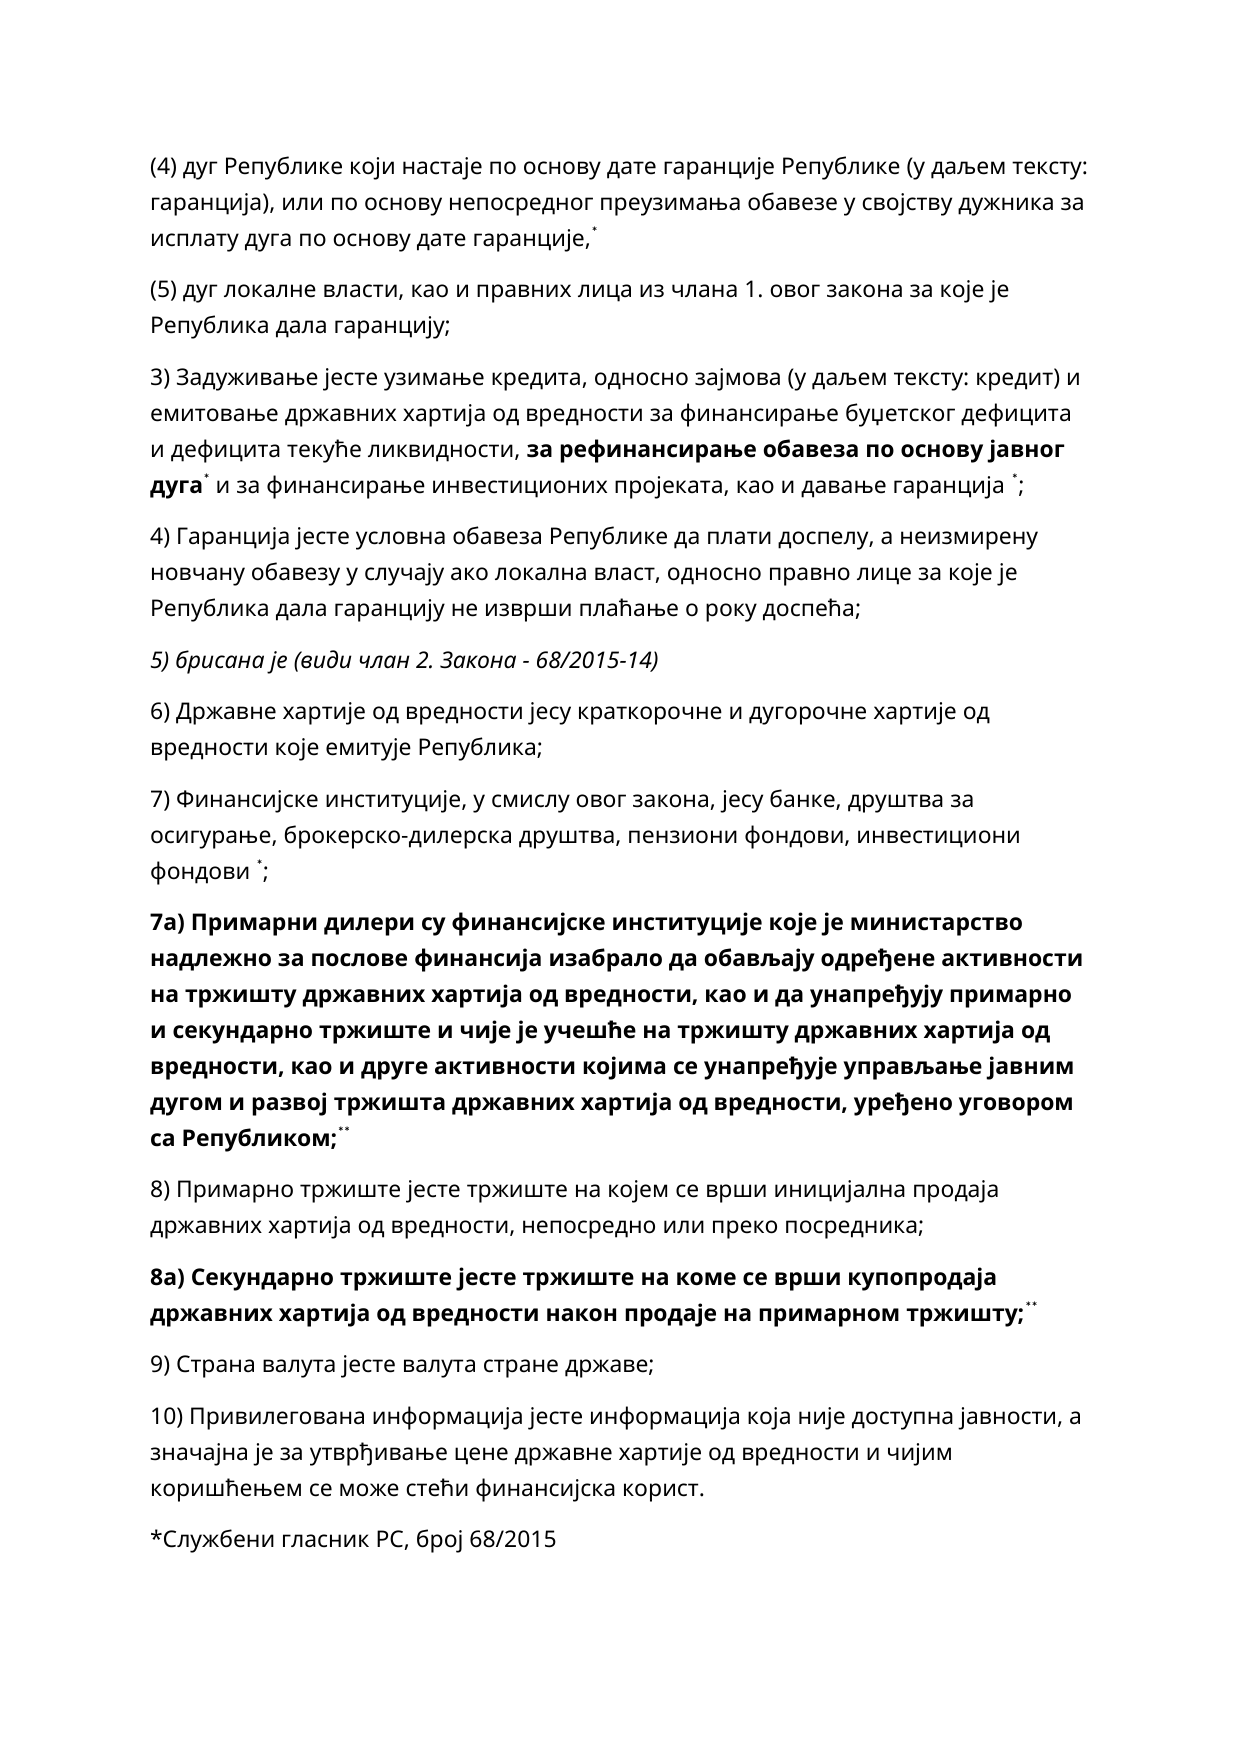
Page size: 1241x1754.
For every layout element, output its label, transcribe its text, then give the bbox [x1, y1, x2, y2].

text 8) Примарно тржиште јесте тржиште на којем се врши иницијална продаја државних хартија од вредности, непосредно или преко посредника; [150, 1173, 1090, 1241]
text 8а) Секундарно тржиште јесте тржиште на коме се врши купопродаја државних хартија од вредности након продаје на примарном тржишту;** [150, 1261, 1090, 1328]
text 6) Државне хартије од вредности јесу краткорочне и дугорочне хартије од вредности које емитује Република; [150, 695, 1090, 762]
text (5) дуг локалне власти, као и правних лица из члана 1. овог закона за које је Република дала гаранцију; [150, 273, 1090, 341]
text 3) Задуживање јесте узимање кредита, односно зајмова (у даљем тексту: кредит) и емитовање државних хартија од вредности за финансирање буџетског дефицита и дефицита текуће ликвидности, за рефинансирање обавеза по основу јавног дуга* и за финансирање инвестиционих пројеката, као и давање гаранција *; [150, 361, 1090, 500]
text 7) Финансијске институције, у смислу овог закона, јесу банке, друштва за осигурање, брокерско-дилерска друштва, пензиони фондови, инвестициони фондови *; [150, 783, 1090, 886]
text 4) Гаранција јесте условна обавеза Републике да плати доспелу, а неизмирену новчану обавезу у случају ако локална власт, односно правно лице за које је Република дала гаранцију не изврши плаћање о року доспећа; [150, 520, 1090, 623]
text 10) Привилегована информација јесте информација која није доступна јавности, а значајна је за утврђивање цене државне хартије од вредности и чијим коришћењем се може стећи финансијска корист. [150, 1400, 1090, 1503]
text *Службени гласник РС, број 68/2015 [150, 1523, 1090, 1555]
text (4) дуг Републике који настаје по основу дате гаранције Републике (у даљем тексту: гаранција), или по основу непосредног преузимања обавезе у својству дужника за исплату дуга по основу дате гаранције,* [150, 150, 1090, 253]
text 7а) Примарни дилери су финансијске институције које је министарство надлежно за послове финансија изабрало да обављају одређене активности на тржишту државних хартија од вредности, као и да унапређују примарно и секундарно тржиште и чије је учешће на тржишту државних хартија од вредности, као и друге активности којима се унапређује управљање јавним дугом и развој тржишта државних хартија од вредности, уређено уговором са Републиком;** [150, 906, 1090, 1153]
text 9) Страна валута јесте валута стране државе; [150, 1348, 1090, 1380]
text 5) брисана је (види члан 2. Закона - 68/2015-14) [150, 644, 1090, 675]
